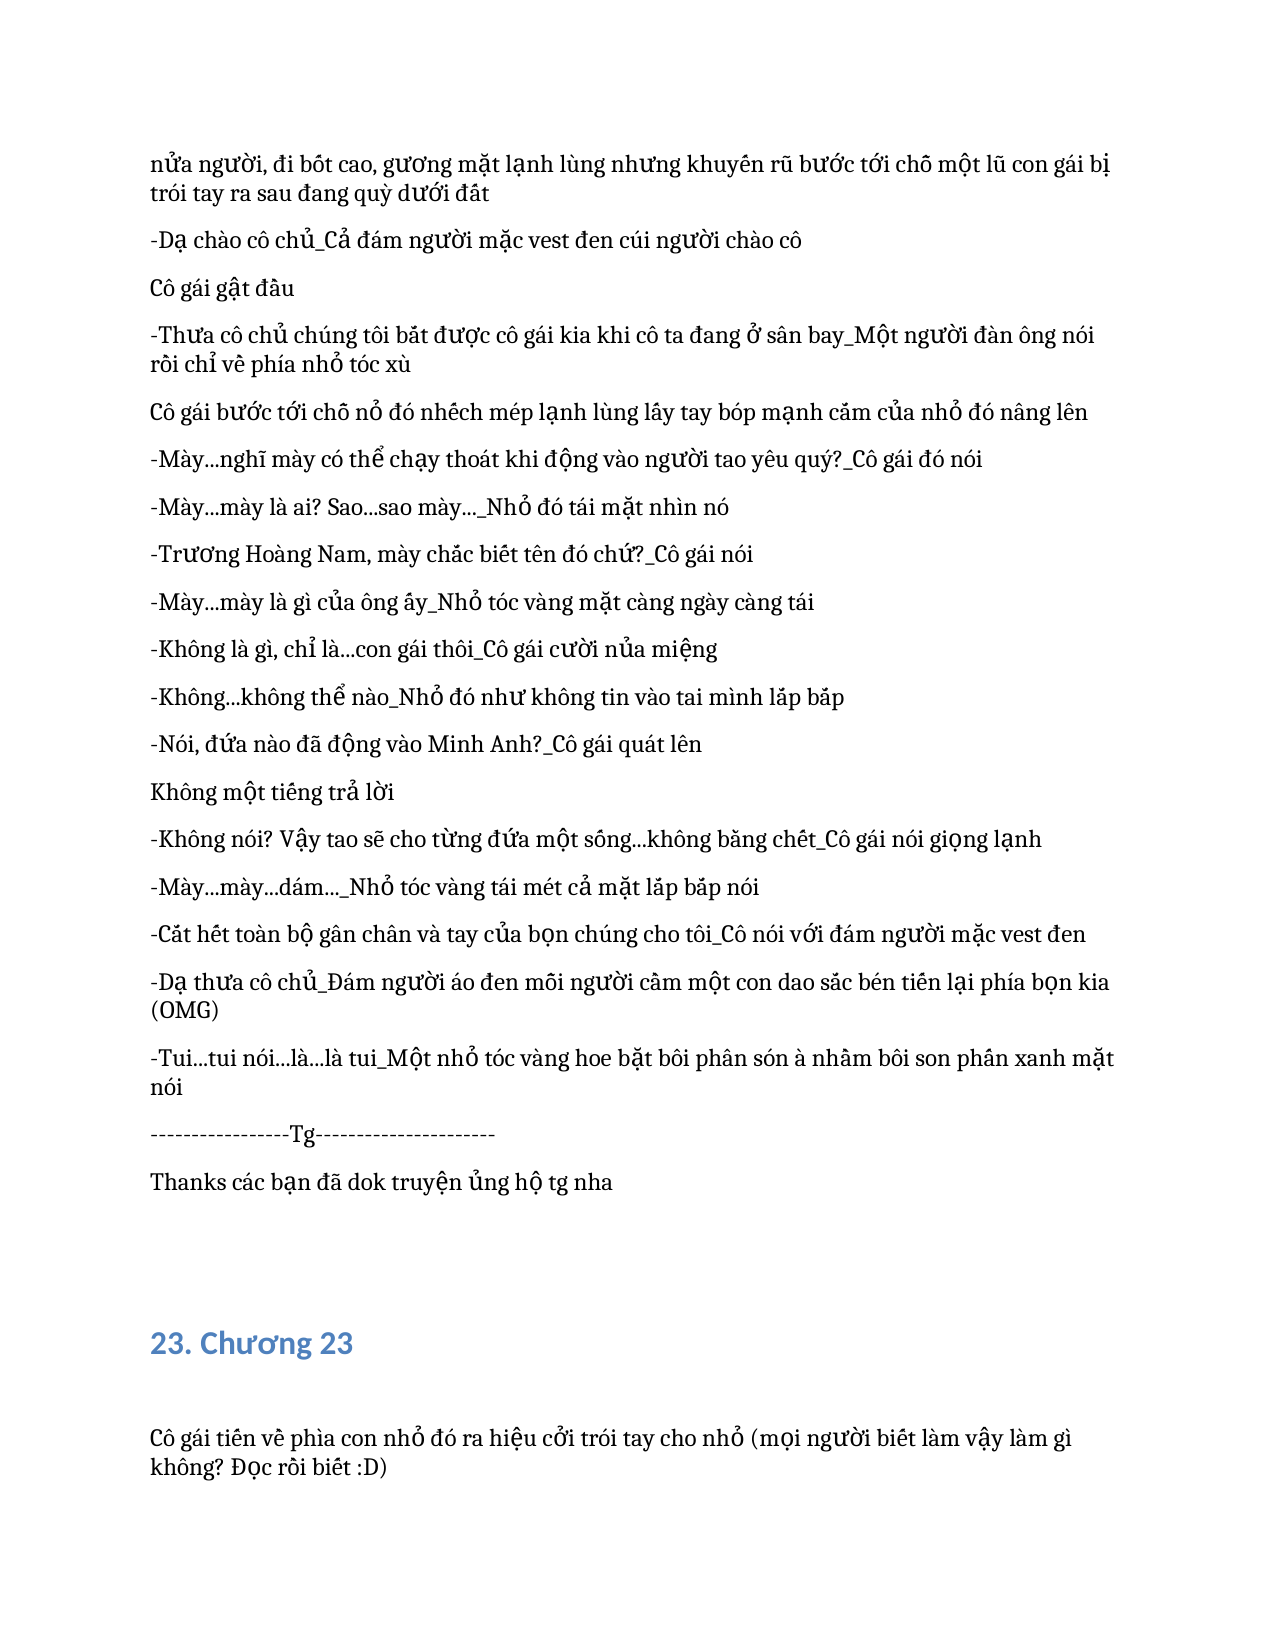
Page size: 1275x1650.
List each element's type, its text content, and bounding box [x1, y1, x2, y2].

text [150, 150, 1125, 207]
text Cô gái tiến về phìa con nhỏ đó ra hiệu cởi trói tay cho nhỏ (mọi người biết làm vậy làm gì không? Đọc rồi biết :D) [150, 1367, 1125, 1482]
text -Thưa cô chủ chúng tôi bắt được cô gái kia khi cô ta đang ở sân bay_Một người đàn ông nói rồi chỉ về phía nhỏ tóc xù [150, 321, 1125, 379]
text -Tui...tui nói...là...là tui_Một nhỏ tóc vàng hoe bặt bôi phân són à nhầm bôi son phấn xanh mặt nói [150, 1044, 1125, 1101]
text -Không...không thể nào_Nhỏ đó như không tin vào tai mình lắp bắp [150, 682, 1125, 711]
text -Dạ thưa cô chủ_Đám người áo đen mỗi người cầm một con dao sắc bén tiến lại phía bọn kia (OMG) [150, 967, 1125, 1025]
text -Không là gì, chỉ là...con gái thôi_Cô gái cười nủa miệng [150, 635, 1125, 664]
text Cô gái bước tới chỗ nỏ đó nhếch mép lạnh lùng lấy tay bóp mạnh cắm của nhỏ đó nâng lên [150, 397, 1125, 426]
text -Mày...mày là gì của ông ấy_Nhỏ tóc vàng mặt càng ngày càng tái [150, 587, 1125, 616]
text -Mày...mày là ai? Sao...sao mày..._Nhỏ đó tái mặt nhìn nó [150, 492, 1125, 521]
text -Không nói? Vậy tao sẽ cho từng đứa một sống...không bằng chết_Cô gái nói giọng lạnh [150, 825, 1125, 854]
text -Trương Hoàng Nam, mày chắc biết tên đó chứ?_Cô gái nói [150, 540, 1125, 569]
text Không một tiếng trả lời [150, 777, 1125, 806]
text -Cắt hết toàn bộ gân chân và tay của bọn chúng cho tôi_Cô nói với đám người mặc vest đen [150, 920, 1125, 949]
text Cô gái gật đầu [150, 274, 1125, 302]
text -Mày...mày...dám..._Nhỏ tóc vàng tái mét cả mặt lắp bắp nói [150, 872, 1125, 901]
text -----------------Tg---------------------- [150, 1120, 1125, 1149]
subtitle 23. Chương 23 [150, 1322, 1125, 1363]
text Thanks các bạn đã dok truyện ủng hộ tg nha [150, 1167, 1125, 1196]
text -Mày...nghĩ mày có thể chạy thoát khi động vào người tao yêu quý?_Cô gái đó nói [150, 445, 1125, 474]
text -Dạ chào cô chủ_Cả đám người mặc vest đen cúi người chào cô [150, 226, 1125, 255]
text -Nói, đứa nào đã động vào Minh Anh?_Cô gái quát lên [150, 730, 1125, 759]
